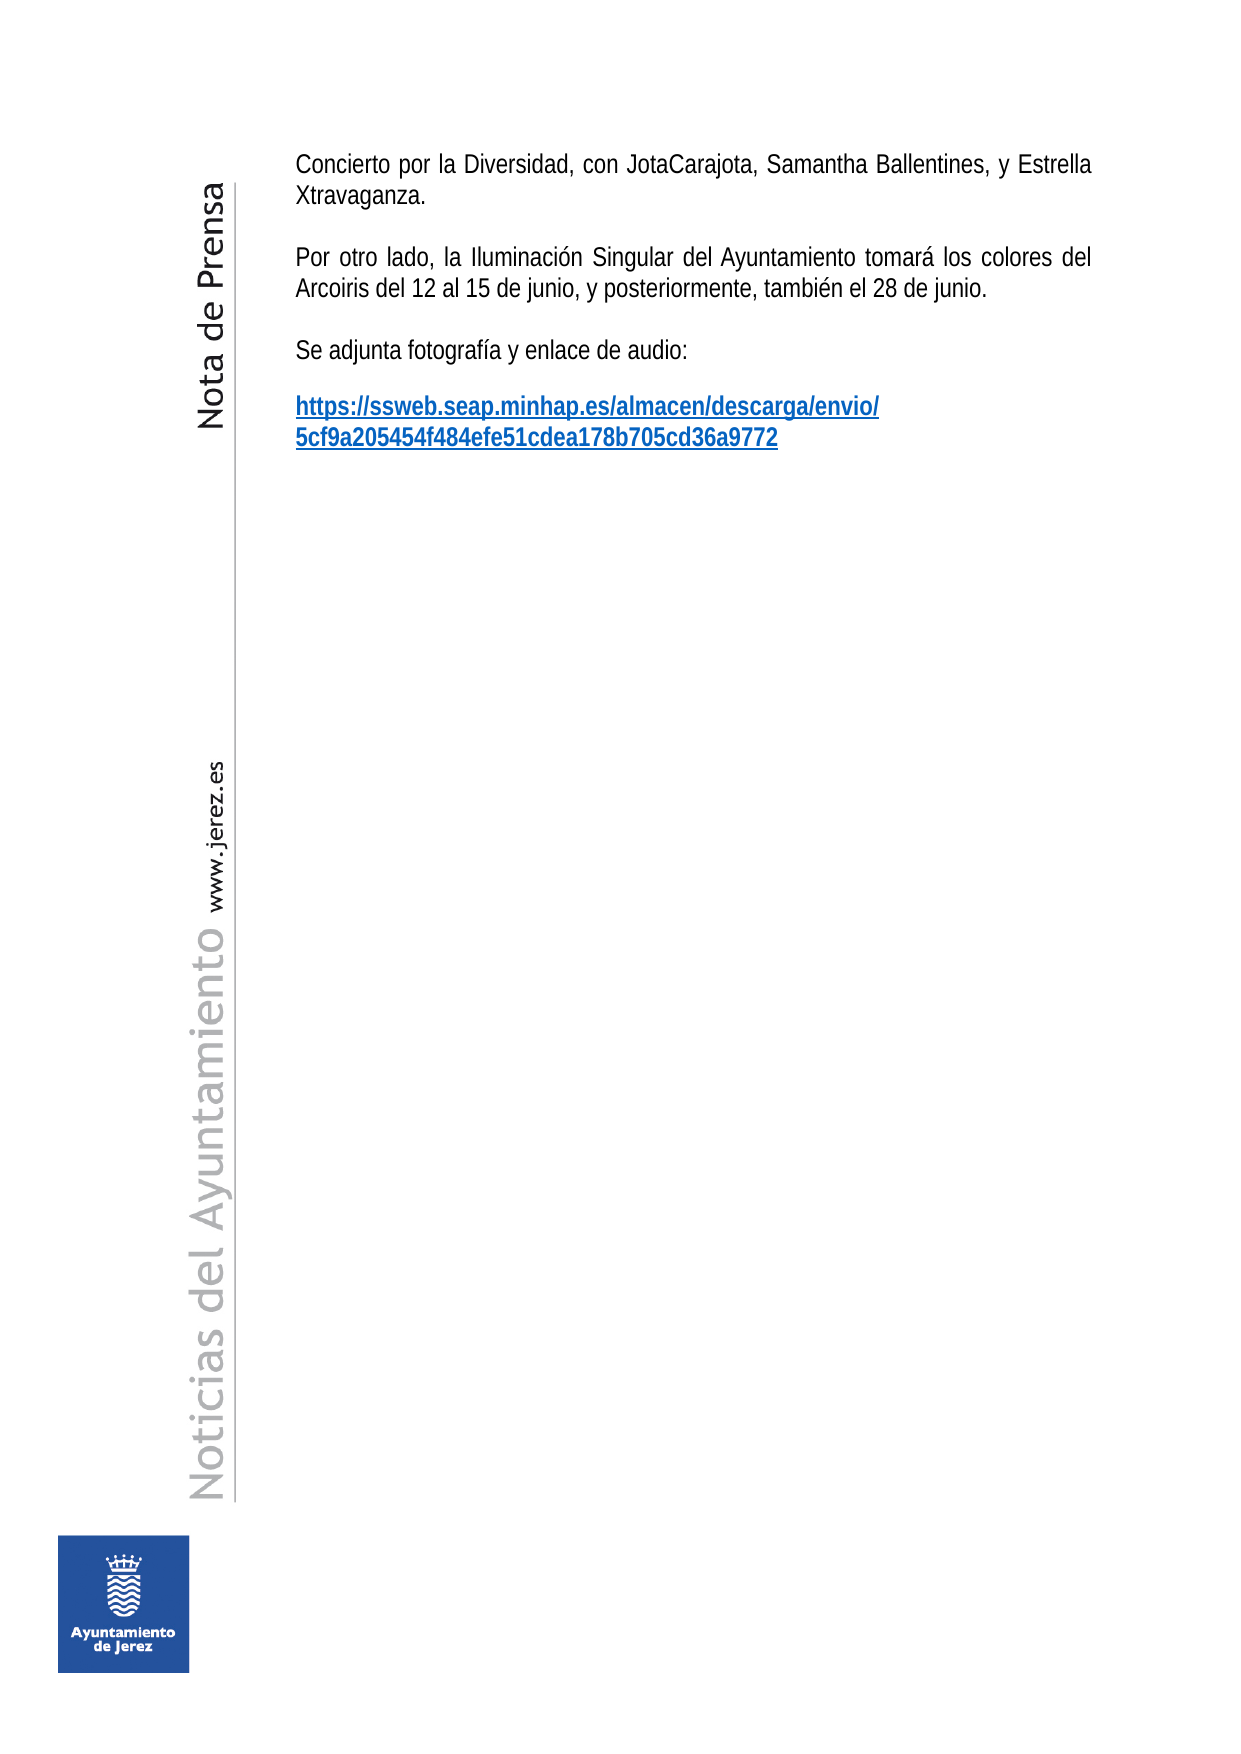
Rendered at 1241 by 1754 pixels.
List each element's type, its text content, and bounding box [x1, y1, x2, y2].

text Se adjunta fotografía y enlace de audio: [295, 334, 1092, 365]
text Por otro lado, la Iluminación Singular del Ayuntamiento tomará los colores del Arcoiris del 12 al 15 de junio, y posteriormente, también el 28 de junio. [295, 241, 1092, 303]
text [295, 148, 1092, 210]
picture [58, 181, 236, 1673]
subtitle https://ssweb.seap.minhap.es/almacen/descarga/envio/5cf9a205454f484efe51cdea178b705cd36a9772 [295, 390, 1092, 452]
